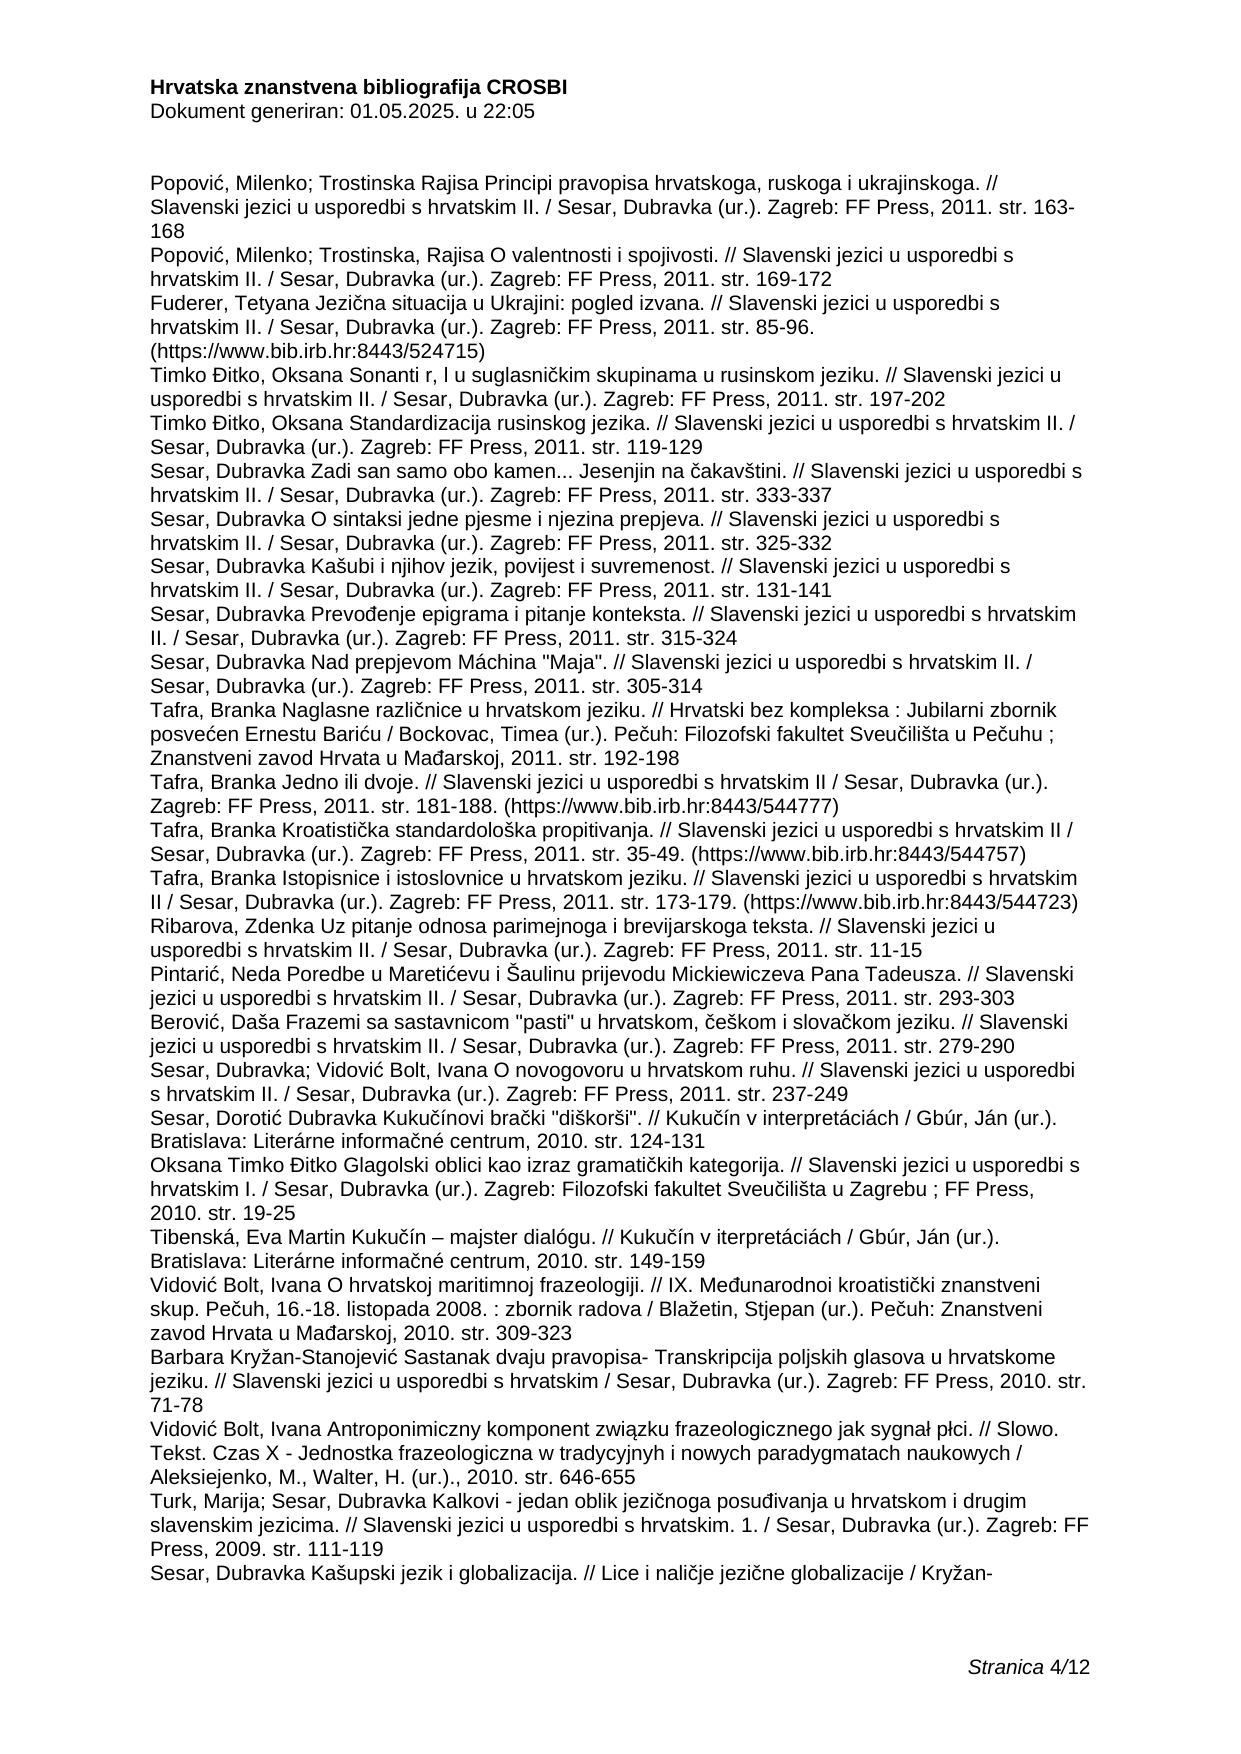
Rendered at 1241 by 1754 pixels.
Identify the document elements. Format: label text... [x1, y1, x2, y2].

text Sesar, Dubravka; Vidović Bolt, Ivana [150, 1057, 1090, 1105]
text Pintarić, Neda [150, 962, 1090, 1009]
text Fuderer, Tetyana [150, 291, 1090, 363]
text Popović, Milenko; Trostinska Rajisa [150, 171, 1090, 243]
text Sesar, Dorotić Dubravka [150, 1105, 1090, 1153]
text Sesar, Dubravka [150, 650, 1090, 698]
text Oksana Timko Đitko [150, 1153, 1090, 1225]
text Vidović Bolt, Ivana [150, 1417, 1090, 1489]
text Timko Đitko, Oksana [150, 363, 1090, 411]
text Vidović Bolt, Ivana [150, 1273, 1090, 1345]
text Turk, Marija; Sesar, Dubravka [150, 1489, 1090, 1561]
text Sesar, Dubravka [150, 458, 1090, 506]
text Tafra, Branka [150, 770, 1090, 818]
text Sesar, Dubravka [150, 602, 1090, 650]
text Sesar, Dubravka [150, 506, 1090, 554]
text Barbara Kryžan-Stanojević [150, 1345, 1090, 1417]
text Tafra, Branka [150, 866, 1090, 914]
text Popović, Milenko; Trostinska, Rajisa [150, 243, 1090, 291]
text Tafra, Branka [150, 698, 1090, 770]
text Tibenská, Eva [150, 1225, 1090, 1273]
text Timko Đitko, Oksana [150, 411, 1090, 458]
text Berović, Daša [150, 1009, 1090, 1057]
text Sesar, Dubravka [150, 554, 1090, 602]
text Ribarova, Zdenka [150, 914, 1090, 962]
text Sesar, Dubravka [150, 1561, 1090, 1584]
text Tafra, Branka [150, 818, 1090, 866]
